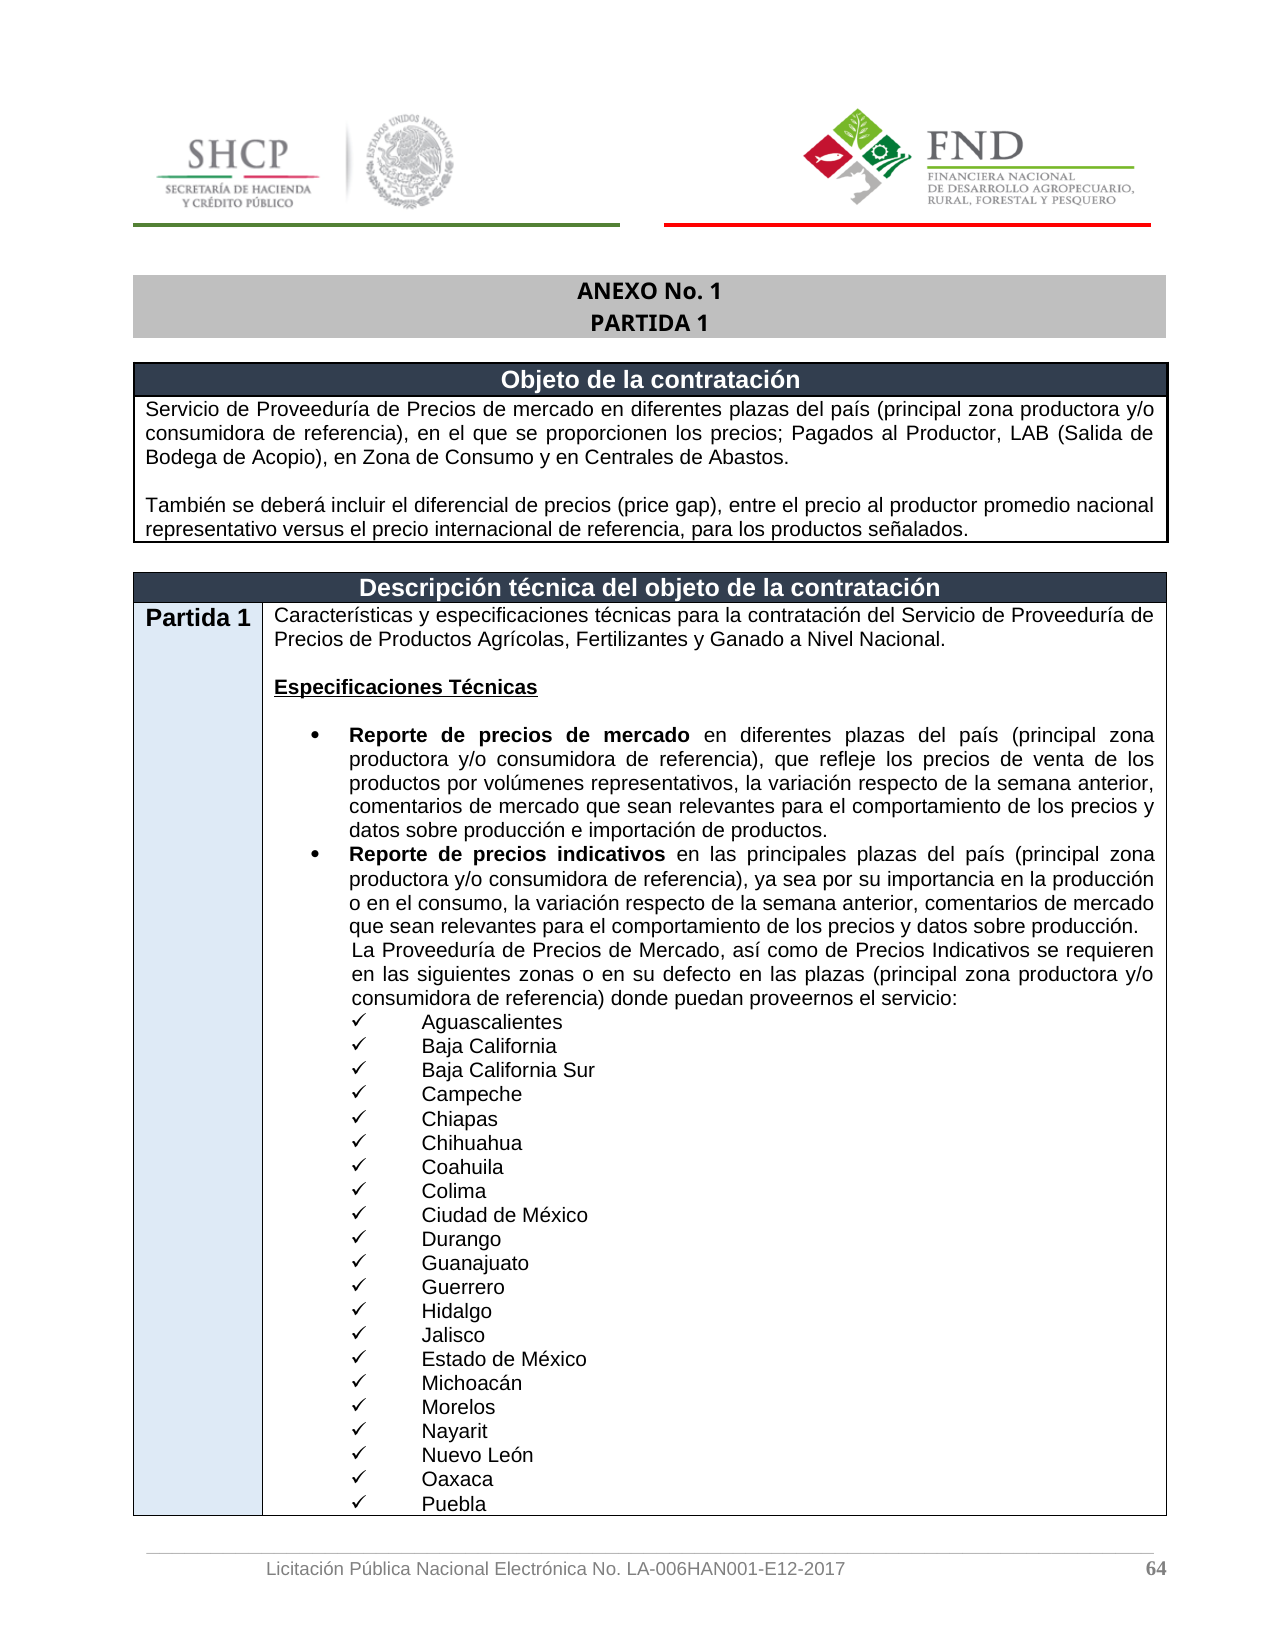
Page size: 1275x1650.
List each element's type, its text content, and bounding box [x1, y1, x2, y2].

table_header Objeto de la contratación [135, 364, 1166, 395]
text ANEXO No. 1 [133, 275, 1166, 306]
picture [144, 103, 463, 223]
table_header Descripción técnica del objeto de la contratación [134, 573, 1166, 602]
picture [796, 103, 1141, 212]
text PARTIDA 1 [133, 306, 1166, 338]
table_cell Servicio de Proveeduría de Precios de mercado en diferentes plazas del país (principal zona productora y/o consumidora de referencia), en el que se proporcionen los precios; Pagados al Productor, LAB (Salida de Bodega de Acopio), en Zona de Consumo y en Centrales de Abastos. También se deberá incluir el diferencial de precios (price gap), entre el precio al productor promedio nacional representativo versus el precio internacional de referencia, para los productos señalados. [135, 397, 1166, 541]
table_cell Partida 1 [134, 603, 262, 1515]
